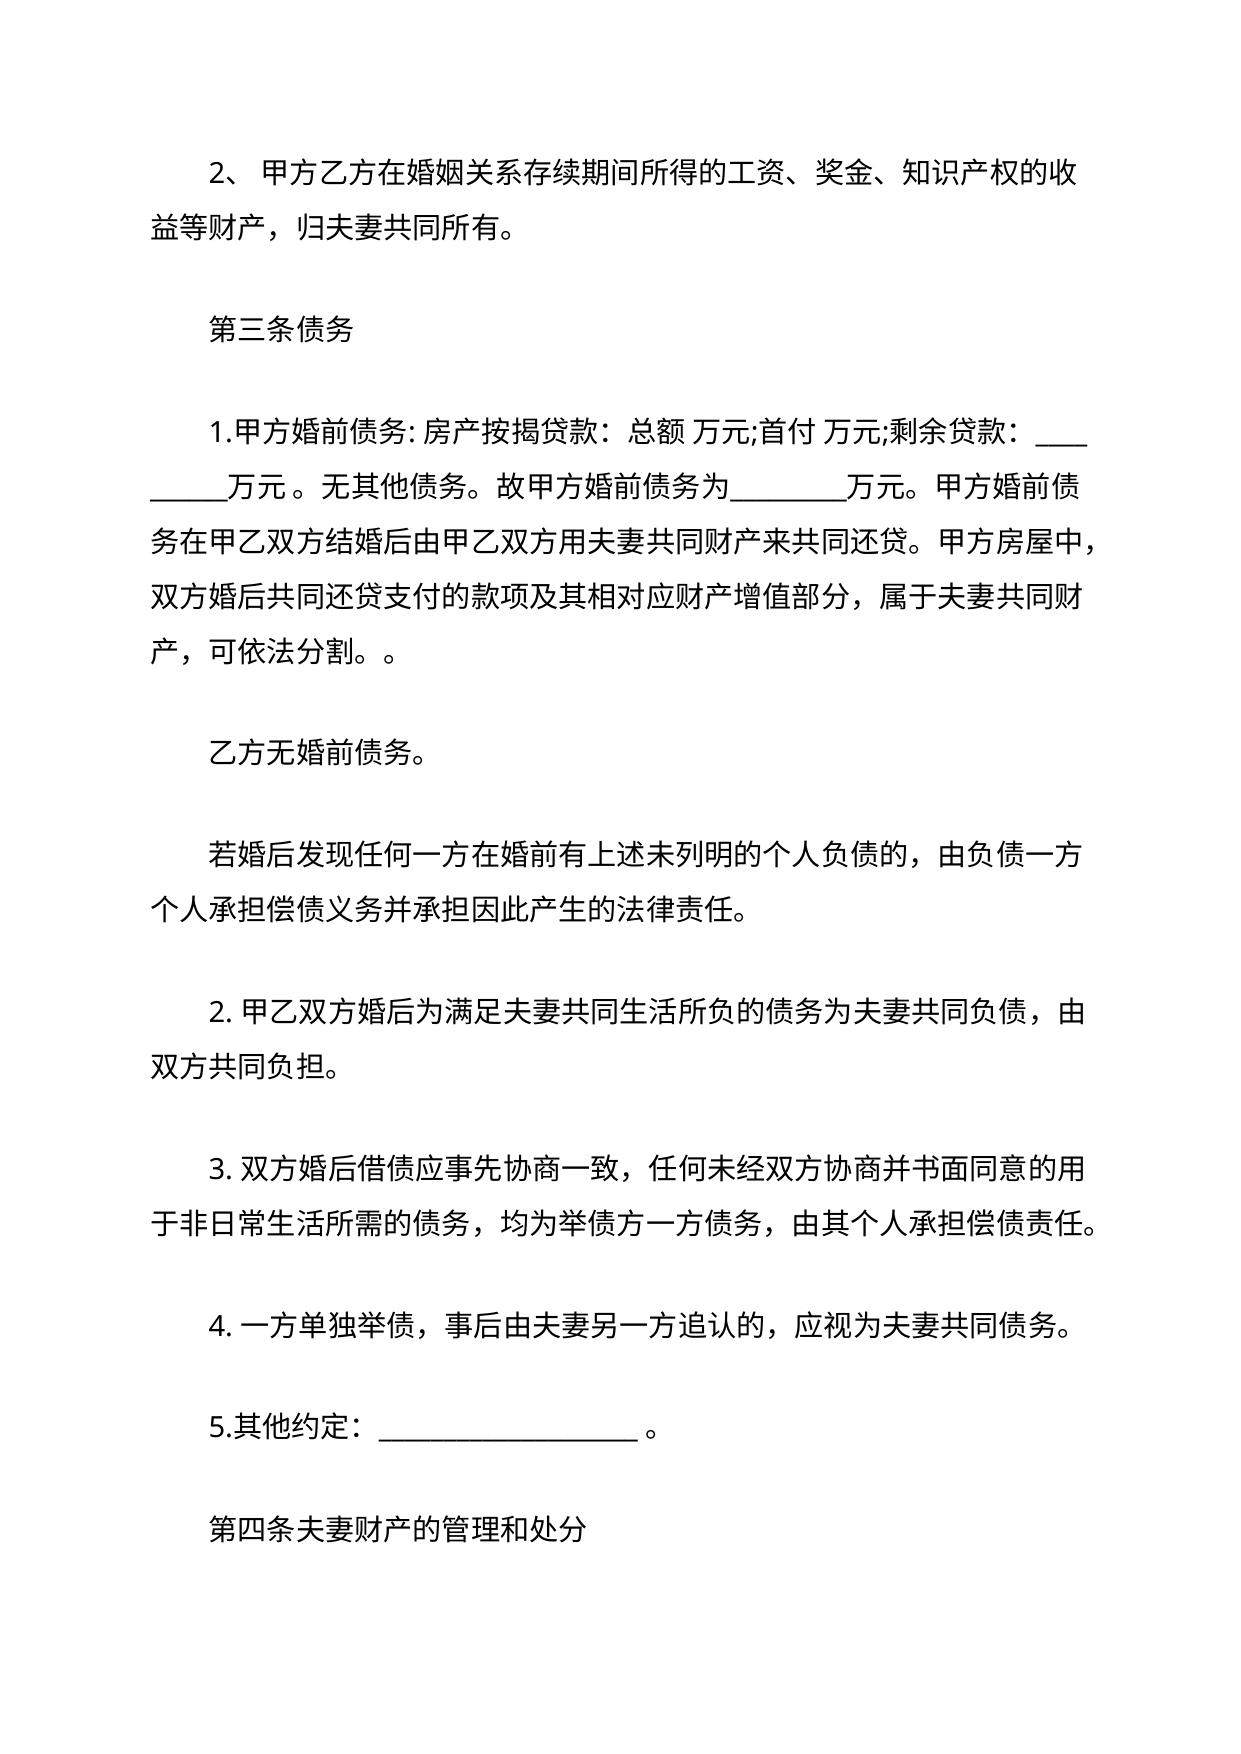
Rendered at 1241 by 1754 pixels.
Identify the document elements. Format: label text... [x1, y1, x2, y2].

text 第三条债务 [150, 307, 1090, 349]
text 1.甲方婚前债务: 房产按揭贷款：总额 万元;首付 万元;剩余贷款：__________万元 。无其他债务。故甲方婚前债务为_________万元。甲方婚前债务在甲乙双方结婚后由甲乙双方用夫妻共同财产来共同还贷。甲方房屋中，双方婚后共同还贷支付的款项及其相对应财产增值部分，属于夫妻共同财产，可依法分割。。 [150, 408, 1090, 671]
text 3. 双方婚后借债应事先协商一致，任何未经双方协商并书面同意的用于非日常生活所需的债务，均为举债方一方债务，由其个人承担偿债责任。 [150, 1145, 1090, 1243]
text 4. 一方单独举债，事后由夫妻另一方追认的，应视为夫妻共同债务。 [150, 1302, 1090, 1344]
text 若婚后发现任何一方在婚前有上述未列明的个人负债的，由负债一方个人承担偿债义务并承担因此产生的法律责任。 [150, 832, 1090, 929]
text 第四条夫妻财产的管理和处分 [150, 1506, 1090, 1548]
text 2、 甲方乙方在婚姻关系存续期间所得的工资、奖金、知识产权的收益等财产，归夫妻共同所有。 [150, 150, 1090, 247]
text 5.其他约定：____________________ 。 [150, 1404, 1090, 1446]
text 乙方无婚前债务。 [150, 730, 1090, 772]
text 2. 甲乙双方婚后为满足夫妻共同生活所负的债务为夫妻共同负债，由双方共同负担。 [150, 988, 1090, 1086]
